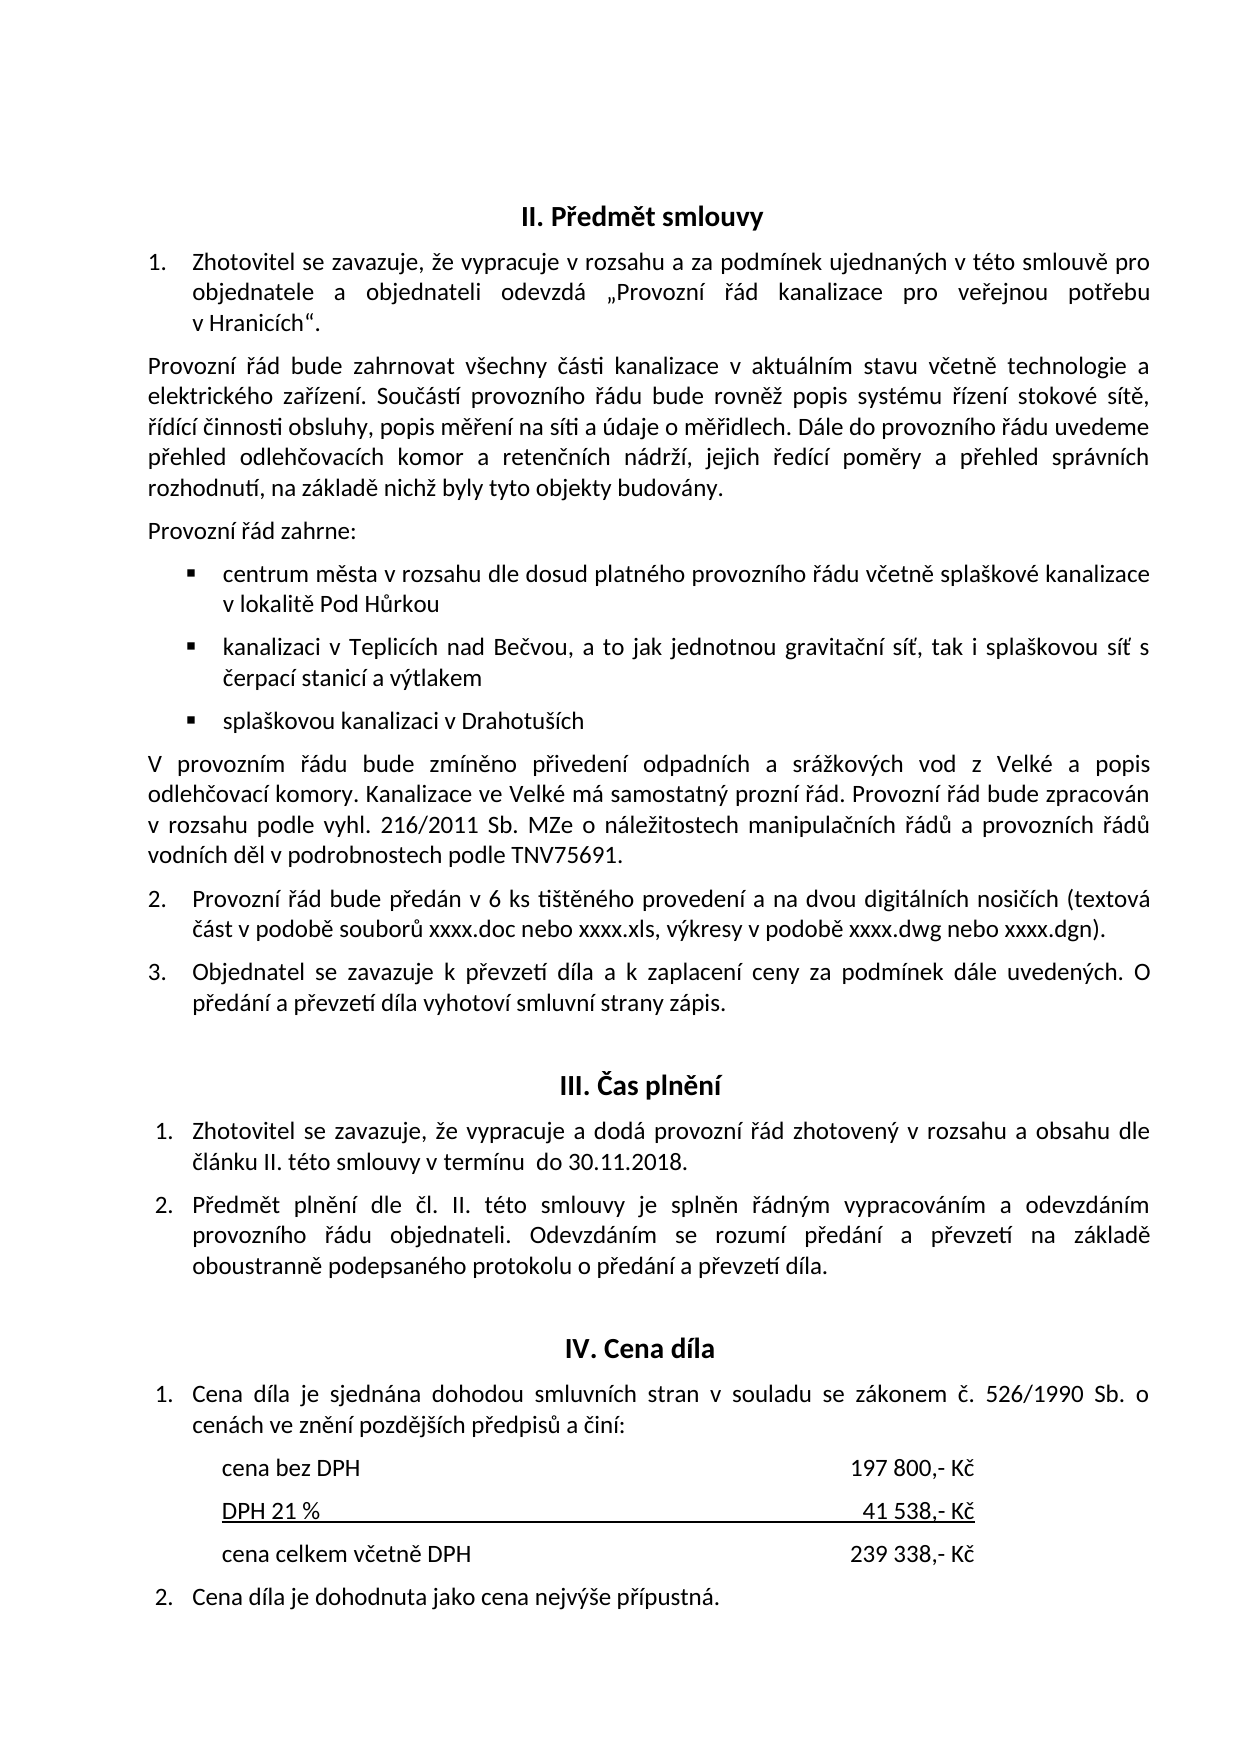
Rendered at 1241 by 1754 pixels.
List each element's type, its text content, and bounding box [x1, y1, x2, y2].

list Cena díla je sjednána dohodou smluvních stran v souladu se zákonem č. 526/1990 Sb. o cenách ve znění pozdějších předpisů a činí: [154, 1379, 1152, 1440]
text Objednatel se zavazuje k převzetí díla a k zaplacení ceny za podmínek dále uvedených. O předání a převzetí díla vyhotoví smluvní strany zápis. [148, 956, 1152, 1017]
text Předmět smlouvy [148, 198, 1152, 233]
list Předmět plnění dle čl. II. této smlouvy je splněn řádným vypracováním a odevzdáním provozního řádu objednateli. Odevzdáním se rozumí předání a převzetí na základě oboustranně podepsaného protokolu o předání a převzetí díla. [154, 1189, 1152, 1281]
text cena celkem včetně DPH 239 338,- Kč [222, 1538, 1045, 1569]
text Cena díla [148, 1331, 1152, 1366]
text Provozní řád bude zahrnovat všechny části kanalizace v aktuálním stavu včetně technologie a elektrického zařízení. Součástí provozního řádu bude rovněž popis systému řízení stokové sítě, řídící činnosti obsluhy, popis měření na síti a údaje o měřidlech. Dále do provozního řádu uvedeme přehled odlehčovacích komor a retenčních nádrží, jejich ředící poměry a přehled správních rozhodnutí, na základě nichž byly tyto objekty budovány. [148, 350, 1152, 502]
list Cena díla je dohodnuta jako cena nejvýše přípustná. [154, 1581, 1152, 1612]
list splaškovou kanalizaci v Drahotuších [185, 705, 1152, 736]
text Zhotovitel se zavazuje, že vypracuje v rozsahu a za podmínek ujednaných v této smlouvě pro objednatele a objednateli odevzdá „Provozní řád kanalizace pro veřejnou potřebu v Hranicích“. [148, 246, 1152, 337]
text Provozní řád bude předán v 6 ks tištěného provedení a na dvou digitálních nosičích (textová část v podobě souborů xxxx.doc nebo xxxx.xls, výkresy v podobě xxxx.dwg nebo xxxx.dgn). [148, 883, 1152, 944]
text DPH 21 % 41 538,- Kč [222, 1495, 1045, 1526]
text Čas plnění [148, 1067, 1152, 1103]
text cena bez DPH 197 800,- Kč [222, 1452, 1045, 1483]
list kanalizaci v Teplicích nad Bečvou, a to jak jednotnou gravitační síť, tak i splaškovou síť s čerpací stanicí a výtlakem [185, 632, 1152, 693]
text Provozní řád zahrne: [148, 515, 1152, 546]
text V provozním řádu bude zmíněno přivedení odpadních a srážkových vod z Velké a popis odlehčovací komory. Kanalizace ve Velké má samostatný prozní řád. Provozní řád bude zpracován v rozsahu podle vyhl. 216/2011 Sb. MZe o náležitostech manipulačních řádů a provozních řádů vodních děl v podrobnostech podle TNV75691. [148, 748, 1152, 870]
list Zhotovitel se zavazuje, že vypracuje a dodá provozní řád zhotovený v rozsahu a obsahu dle článku II. této smlouvy v termínu do 30.11.2018. [154, 1115, 1152, 1176]
list centrum města v rozsahu dle dosud platného provozního řádu včetně splaškové kanalizace v lokalitě Pod Hůrkou [185, 558, 1152, 619]
